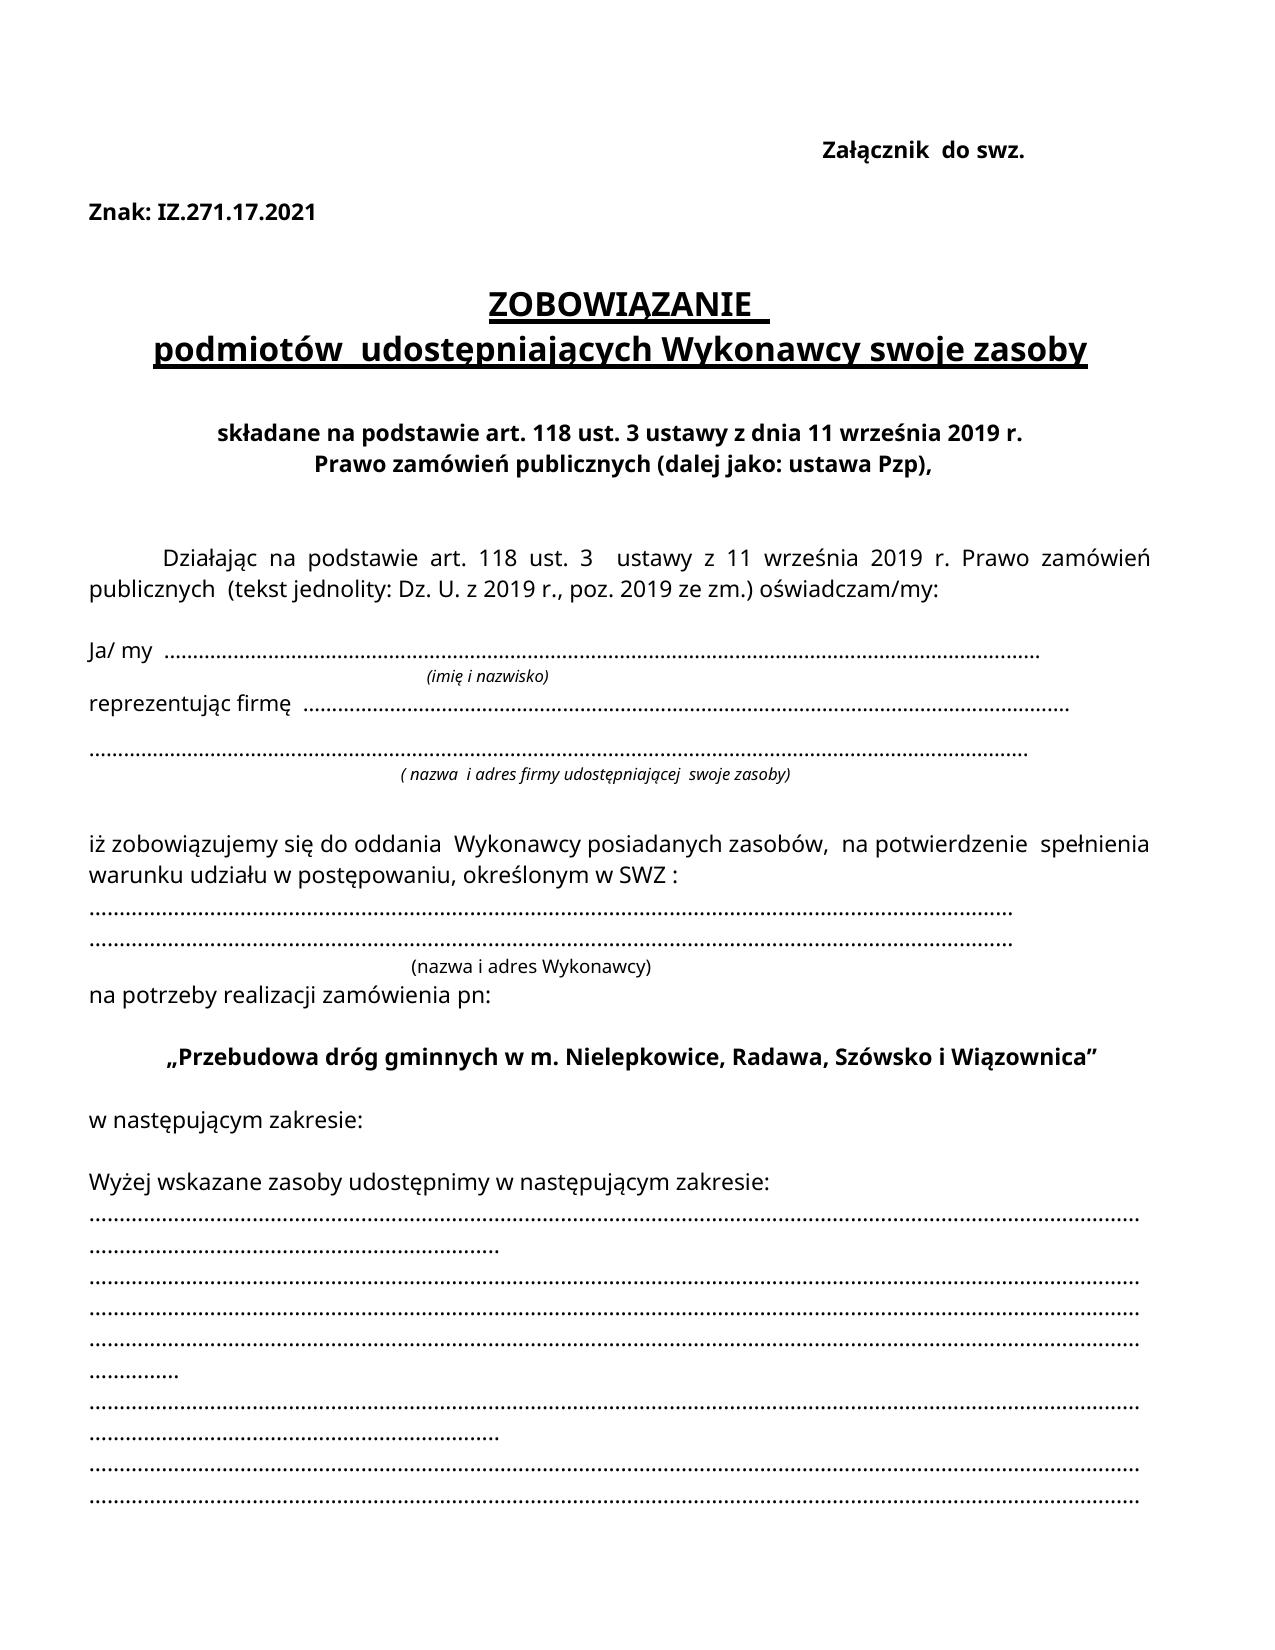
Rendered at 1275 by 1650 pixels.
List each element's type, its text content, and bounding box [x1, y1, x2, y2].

text w następującym zakresie: [89, 1104, 1152, 1135]
text ……………………………………………………………………………………………………………………………………… [89, 891, 1152, 922]
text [89, 1385, 1152, 1510]
text ……………………………………………………………………………………………………………………………………… [89, 922, 1152, 953]
text podmiotów udostępniających Wykonawcy swoje zasoby [89, 326, 1152, 371]
text Wyżej wskazane zasoby udostępnimy w następującym zakresie: [89, 1166, 1152, 1197]
text ( nazwa i adres firmy udostępniającej swoje zasoby) [89, 762, 1152, 785]
text Znak: IZ.271.17.2021 [89, 196, 1152, 228]
text Działając na podstawie art. 118 ust. 3 ustawy z 11 września 2019 r. Prawo zamówień publicznych (tekst jednolity: Dz. U. z 2019 r., poz. 2019 ze zm.) oświadczam/my: [89, 542, 1152, 604]
text „Przebudowa dróg gminnych w m. Nielepkowice, Radawa, Szówsko i Wiązownica” [89, 1041, 1152, 1072]
text ZOBOWIĄZANIE [89, 280, 1152, 326]
text (nazwa i adres Wykonawcy) [89, 953, 1152, 979]
text iż zobowiązujemy się do oddania Wykonawcy posiadanych zasobów, na potwierdzenie spełnienia warunku udziału w postępowaniu, określonym w SWZ : [89, 828, 1152, 891]
text ………………………………………………………………………………………………………………………………………………. [89, 732, 1152, 762]
text Załącznik do swz. [89, 132, 1152, 165]
text Prawo zamówień publicznych (dalej jako: ustawa Pzp), [89, 448, 1152, 479]
text (imię i nazwisko) [89, 665, 1152, 688]
text reprezentując firmę …………………………………………………………………………………………………………..……..… [89, 688, 1152, 718]
text Ja/ my ………………………………………………………………………………………………………………………………..…… [89, 635, 1152, 665]
text składane na podstawie art. 118 ust. 3 ustawy z dnia 11 września 2019 r. [89, 417, 1152, 448]
text na potrzeby realizacji zamówienia pn: [89, 979, 1152, 1010]
